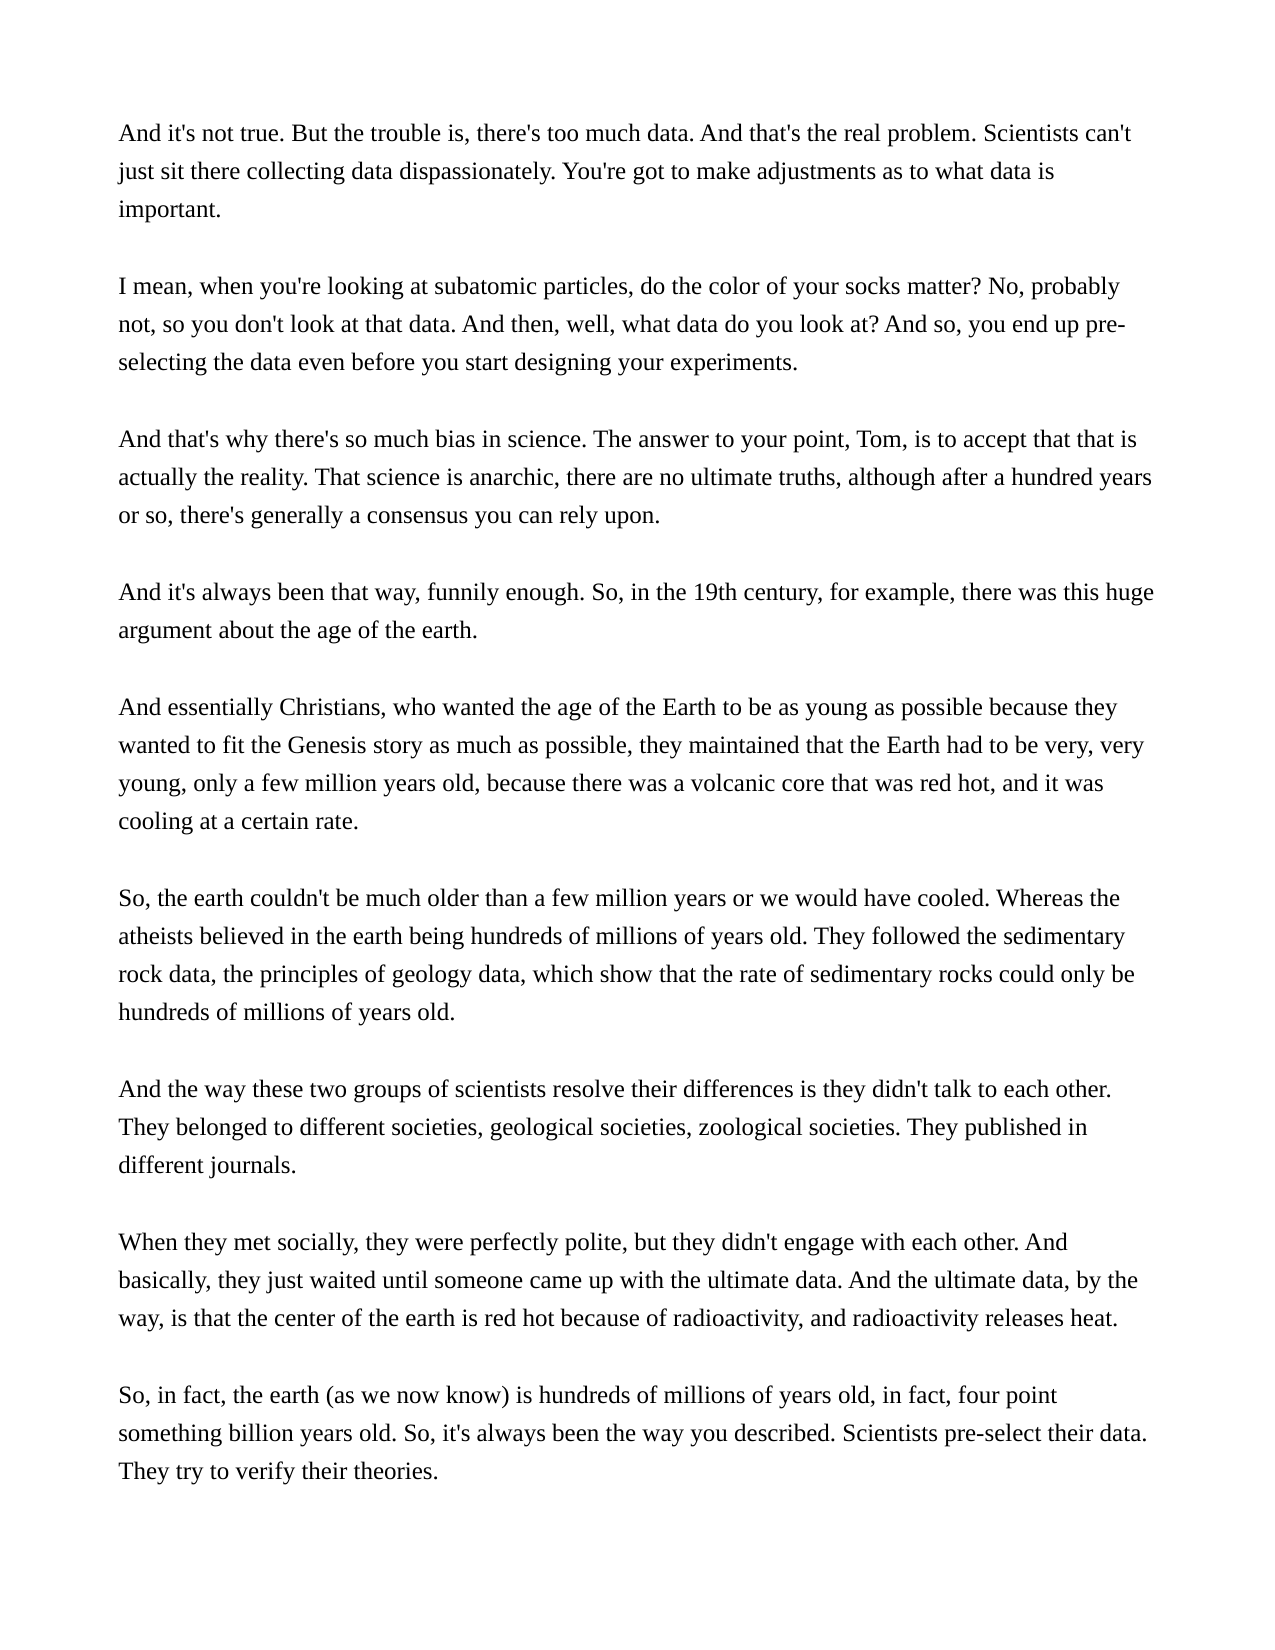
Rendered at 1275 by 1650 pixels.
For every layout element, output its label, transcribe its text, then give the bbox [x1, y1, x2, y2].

text So, the earth couldn't be much older than a few million years or we would have cooled. Whereas the atheists believed in the earth being hundreds of millions of years old. They followed the sedimentary rock data, the principles of geology data, which show that the rate of sedimentary rocks could only be hundreds of millions of years old. [118, 883, 1157, 1026]
text And essentially Christians, who wanted the age of the Earth to be as young as possible because they wanted to fit the Genesis story as much as possible, they maintained that the Earth had to be very, very young, only a few million years old, because there was a volcanic core that was red hot, and it was cooling at a certain rate. [118, 692, 1157, 835]
text And it's not true. But the trouble is, there's too much data. And that's the real problem. Scientists can't just sit there collecting data dispassionately. You're got to make adjustments as to what data is important. [118, 118, 1157, 223]
text And it's always been that way, funnily enough. So, in the 19th century, for example, there was this huge argument about the age of the earth. [118, 577, 1157, 644]
text So, in fact, the earth (as we now know) is hundreds of millions of years old, in fact, four point something billion years old. So, it's always been the way you described. Scientists pre-select their data. They try to verify their theories. [118, 1380, 1157, 1485]
text I mean, when you're looking at subatomic particles, do the color of your socks matter? No, probably not, so you don't look at that data. And then, well, what data do you look at? And so, you end up pre-selecting the data even before you start designing your experiments. [118, 271, 1157, 376]
text When they met socially, they were perfectly polite, but they didn't engage with each other. And basically, they just waited until someone came up with the ultimate data. And the ultimate data, by the way, is that the center of the earth is red hot because of radioactivity, and radioactivity releases heat. [118, 1227, 1157, 1332]
text And that's why there's so much bias in science. The answer to your point, Tom, is to accept that that is actually the reality. That science is anarchic, there are no ultimate truths, although after a hundred years or so, there's generally a consensus you can rely upon. [118, 424, 1157, 529]
text And the way these two groups of scientists resolve their differences is they didn't talk to each other. They belonged to different societies, geological societies, zoological societies. They published in different journals. [118, 1074, 1157, 1179]
